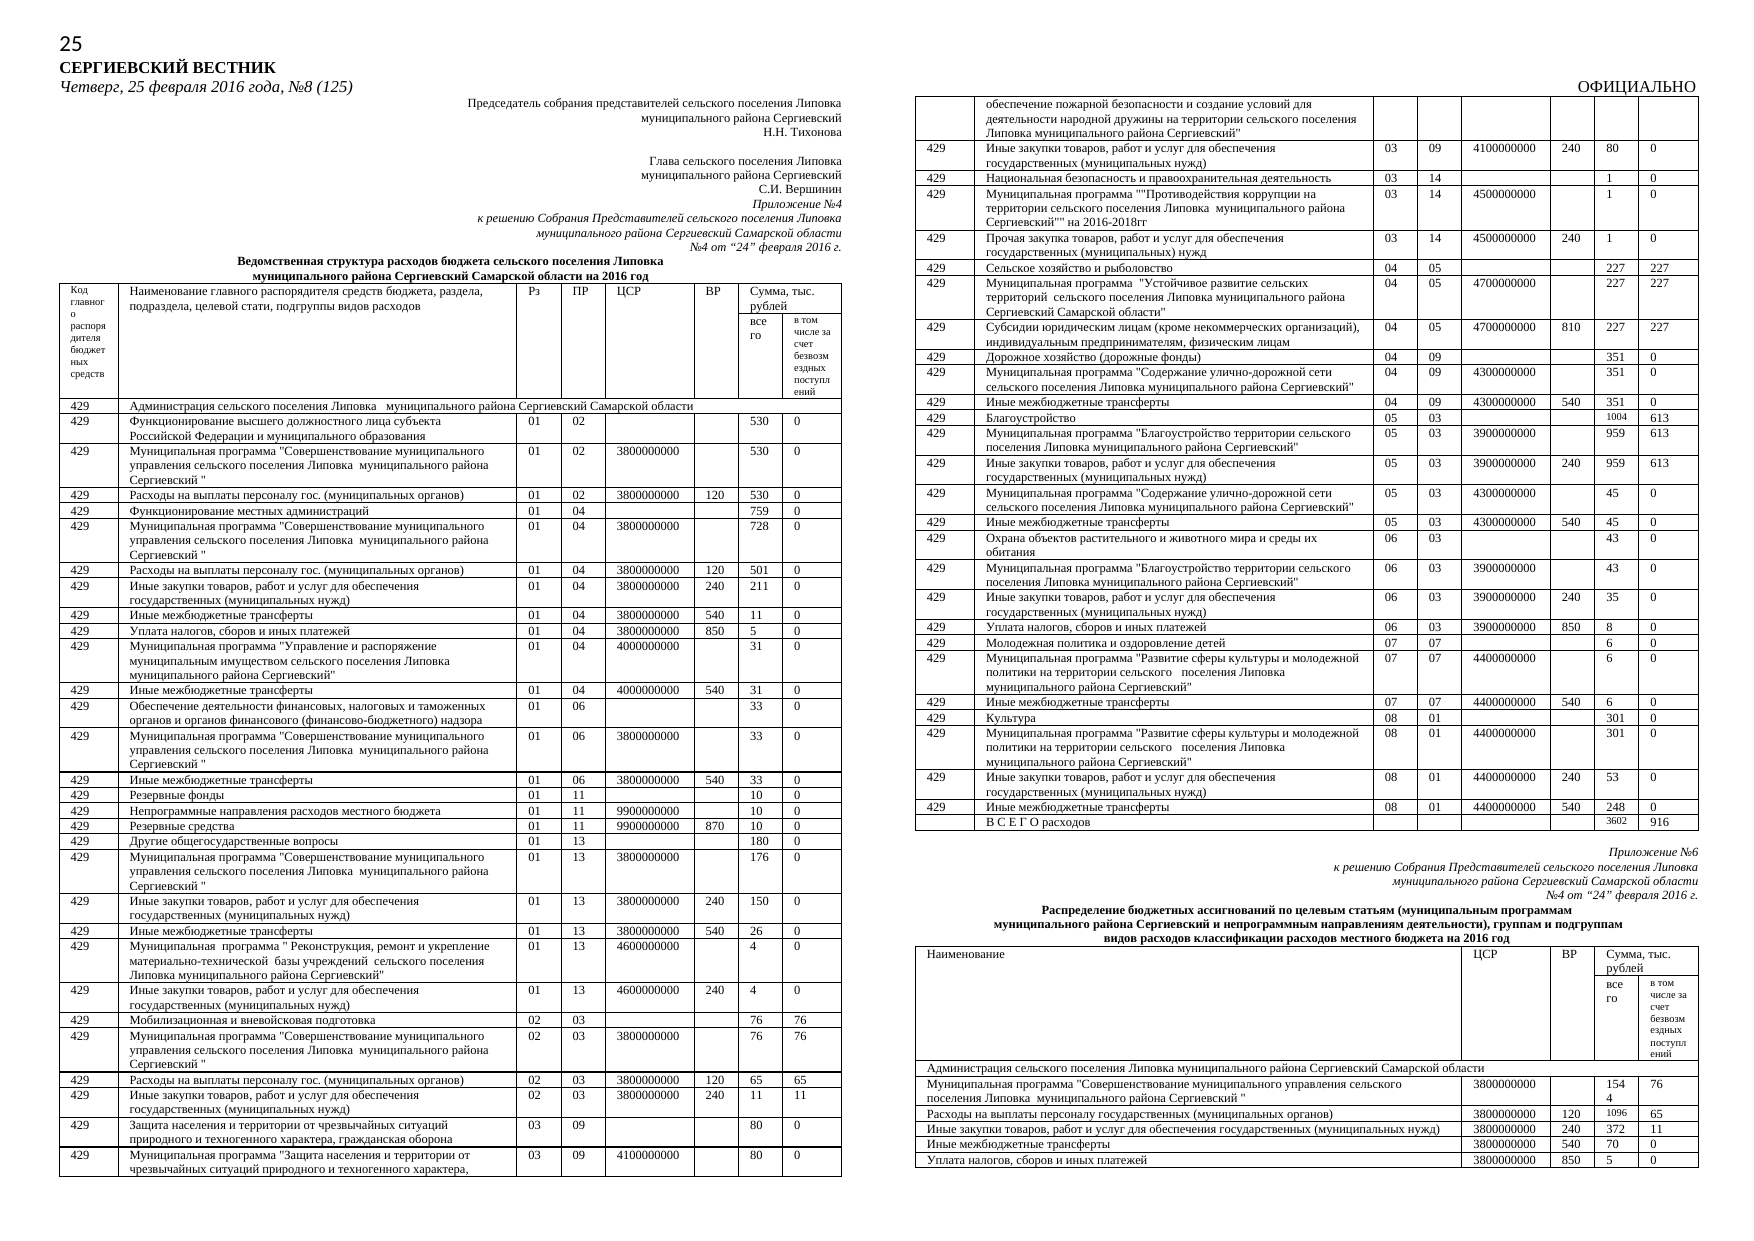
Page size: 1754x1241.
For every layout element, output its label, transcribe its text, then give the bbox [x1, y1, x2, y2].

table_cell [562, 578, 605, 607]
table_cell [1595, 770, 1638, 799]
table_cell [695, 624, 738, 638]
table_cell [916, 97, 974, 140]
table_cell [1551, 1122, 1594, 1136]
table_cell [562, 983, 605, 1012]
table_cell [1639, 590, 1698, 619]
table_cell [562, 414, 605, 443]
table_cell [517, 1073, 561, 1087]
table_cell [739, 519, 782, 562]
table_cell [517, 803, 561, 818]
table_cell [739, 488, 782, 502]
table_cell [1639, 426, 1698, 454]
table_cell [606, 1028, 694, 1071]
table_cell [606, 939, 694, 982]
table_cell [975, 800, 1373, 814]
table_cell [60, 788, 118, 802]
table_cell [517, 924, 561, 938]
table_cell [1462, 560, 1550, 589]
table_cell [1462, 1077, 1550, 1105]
text Н.Н. Тихонова [59, 125, 842, 139]
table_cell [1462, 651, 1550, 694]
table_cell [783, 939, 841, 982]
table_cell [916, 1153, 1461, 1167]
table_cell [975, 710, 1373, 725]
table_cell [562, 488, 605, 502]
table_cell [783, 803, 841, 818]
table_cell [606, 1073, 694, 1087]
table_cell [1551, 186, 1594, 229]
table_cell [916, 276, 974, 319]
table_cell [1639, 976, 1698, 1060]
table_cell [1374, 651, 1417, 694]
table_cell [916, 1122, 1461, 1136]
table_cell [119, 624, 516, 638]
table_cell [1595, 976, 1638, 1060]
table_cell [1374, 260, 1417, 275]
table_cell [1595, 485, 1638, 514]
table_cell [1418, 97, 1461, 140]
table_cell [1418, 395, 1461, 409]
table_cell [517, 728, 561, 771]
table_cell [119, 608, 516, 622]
text муниципального района Сергиевский и непрограммным направлениям деятельности), группам и подгруппам [915, 917, 1698, 931]
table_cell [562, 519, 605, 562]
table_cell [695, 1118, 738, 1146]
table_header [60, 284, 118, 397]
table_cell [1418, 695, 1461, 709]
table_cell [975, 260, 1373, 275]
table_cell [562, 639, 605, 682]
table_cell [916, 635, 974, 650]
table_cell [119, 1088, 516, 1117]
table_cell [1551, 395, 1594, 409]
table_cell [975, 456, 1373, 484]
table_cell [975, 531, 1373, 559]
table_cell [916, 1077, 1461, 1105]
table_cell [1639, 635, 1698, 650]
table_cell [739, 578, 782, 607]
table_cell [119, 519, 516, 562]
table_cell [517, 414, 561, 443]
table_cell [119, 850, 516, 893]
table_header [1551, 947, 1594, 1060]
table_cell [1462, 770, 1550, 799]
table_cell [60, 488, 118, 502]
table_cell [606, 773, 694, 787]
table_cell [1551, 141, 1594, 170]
text С.И. Вершинин [59, 182, 842, 197]
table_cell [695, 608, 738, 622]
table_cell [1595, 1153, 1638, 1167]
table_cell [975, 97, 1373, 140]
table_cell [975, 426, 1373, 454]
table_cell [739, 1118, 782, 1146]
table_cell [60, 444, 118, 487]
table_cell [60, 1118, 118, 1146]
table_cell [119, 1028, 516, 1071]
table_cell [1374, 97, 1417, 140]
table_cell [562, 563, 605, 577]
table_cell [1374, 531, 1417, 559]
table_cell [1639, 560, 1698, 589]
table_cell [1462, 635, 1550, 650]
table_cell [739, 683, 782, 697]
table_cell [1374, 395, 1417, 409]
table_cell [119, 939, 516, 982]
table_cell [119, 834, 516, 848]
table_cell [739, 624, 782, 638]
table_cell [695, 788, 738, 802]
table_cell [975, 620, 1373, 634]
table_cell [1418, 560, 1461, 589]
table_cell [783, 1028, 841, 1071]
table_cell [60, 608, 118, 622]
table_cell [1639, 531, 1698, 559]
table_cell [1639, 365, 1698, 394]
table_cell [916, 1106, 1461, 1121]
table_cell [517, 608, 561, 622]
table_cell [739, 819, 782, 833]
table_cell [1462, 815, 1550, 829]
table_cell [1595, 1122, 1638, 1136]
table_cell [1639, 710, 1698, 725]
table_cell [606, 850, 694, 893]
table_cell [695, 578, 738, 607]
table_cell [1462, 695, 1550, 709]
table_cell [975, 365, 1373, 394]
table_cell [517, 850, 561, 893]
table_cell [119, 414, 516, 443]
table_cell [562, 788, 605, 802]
text Распределение бюджетных ассигнований по целевым статьям (муниципальным программам [915, 902, 1698, 917]
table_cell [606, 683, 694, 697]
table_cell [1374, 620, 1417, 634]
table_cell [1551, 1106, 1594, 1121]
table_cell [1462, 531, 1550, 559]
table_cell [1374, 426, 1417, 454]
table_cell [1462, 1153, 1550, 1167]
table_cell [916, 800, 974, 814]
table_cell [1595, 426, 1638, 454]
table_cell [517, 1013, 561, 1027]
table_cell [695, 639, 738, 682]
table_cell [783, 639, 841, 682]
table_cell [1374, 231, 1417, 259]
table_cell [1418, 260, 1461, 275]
text Приложение №4 [59, 197, 842, 211]
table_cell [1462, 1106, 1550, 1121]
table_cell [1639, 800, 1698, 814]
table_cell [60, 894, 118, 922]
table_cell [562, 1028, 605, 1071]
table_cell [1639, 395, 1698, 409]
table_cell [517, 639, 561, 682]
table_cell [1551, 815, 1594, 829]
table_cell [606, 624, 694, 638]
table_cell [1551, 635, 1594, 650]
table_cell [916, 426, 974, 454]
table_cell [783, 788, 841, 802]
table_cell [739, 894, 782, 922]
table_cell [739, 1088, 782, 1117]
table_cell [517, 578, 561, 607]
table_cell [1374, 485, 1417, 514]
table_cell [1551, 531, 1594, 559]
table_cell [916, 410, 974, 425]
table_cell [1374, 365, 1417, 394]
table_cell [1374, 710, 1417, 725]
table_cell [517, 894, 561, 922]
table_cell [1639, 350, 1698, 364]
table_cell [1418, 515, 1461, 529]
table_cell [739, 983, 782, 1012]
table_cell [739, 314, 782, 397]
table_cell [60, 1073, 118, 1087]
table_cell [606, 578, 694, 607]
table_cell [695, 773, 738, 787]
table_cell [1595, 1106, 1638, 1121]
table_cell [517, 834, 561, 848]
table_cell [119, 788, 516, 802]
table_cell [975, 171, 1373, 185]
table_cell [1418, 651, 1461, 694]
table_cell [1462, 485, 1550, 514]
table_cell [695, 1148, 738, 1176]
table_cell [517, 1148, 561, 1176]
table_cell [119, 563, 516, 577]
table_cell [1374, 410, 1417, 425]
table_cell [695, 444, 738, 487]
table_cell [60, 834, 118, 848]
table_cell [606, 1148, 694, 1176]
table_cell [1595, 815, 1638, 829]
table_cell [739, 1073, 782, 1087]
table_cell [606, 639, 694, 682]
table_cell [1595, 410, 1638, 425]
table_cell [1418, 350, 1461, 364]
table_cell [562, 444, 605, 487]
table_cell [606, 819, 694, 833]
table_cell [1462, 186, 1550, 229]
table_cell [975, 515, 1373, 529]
text муниципального района Сергиевский Самарской области на 2016 год [59, 268, 842, 283]
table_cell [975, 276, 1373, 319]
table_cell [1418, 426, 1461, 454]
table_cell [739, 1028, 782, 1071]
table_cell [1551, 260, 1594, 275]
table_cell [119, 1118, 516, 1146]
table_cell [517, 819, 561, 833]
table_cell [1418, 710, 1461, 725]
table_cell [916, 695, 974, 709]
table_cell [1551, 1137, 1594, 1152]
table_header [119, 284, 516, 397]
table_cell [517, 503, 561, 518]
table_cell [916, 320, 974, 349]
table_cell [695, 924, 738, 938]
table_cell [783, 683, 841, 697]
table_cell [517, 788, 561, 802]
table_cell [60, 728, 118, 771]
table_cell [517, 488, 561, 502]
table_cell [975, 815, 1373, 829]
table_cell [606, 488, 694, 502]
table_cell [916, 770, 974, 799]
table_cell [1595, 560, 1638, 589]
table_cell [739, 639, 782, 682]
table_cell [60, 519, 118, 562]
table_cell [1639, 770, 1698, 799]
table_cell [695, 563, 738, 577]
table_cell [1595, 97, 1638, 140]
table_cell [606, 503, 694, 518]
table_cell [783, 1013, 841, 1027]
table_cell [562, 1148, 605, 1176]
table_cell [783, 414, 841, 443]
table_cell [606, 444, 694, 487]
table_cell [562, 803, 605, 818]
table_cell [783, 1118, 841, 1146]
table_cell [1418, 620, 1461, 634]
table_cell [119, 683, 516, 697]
text к решению Собрания Представителей сельского поселения Липовка [915, 859, 1698, 874]
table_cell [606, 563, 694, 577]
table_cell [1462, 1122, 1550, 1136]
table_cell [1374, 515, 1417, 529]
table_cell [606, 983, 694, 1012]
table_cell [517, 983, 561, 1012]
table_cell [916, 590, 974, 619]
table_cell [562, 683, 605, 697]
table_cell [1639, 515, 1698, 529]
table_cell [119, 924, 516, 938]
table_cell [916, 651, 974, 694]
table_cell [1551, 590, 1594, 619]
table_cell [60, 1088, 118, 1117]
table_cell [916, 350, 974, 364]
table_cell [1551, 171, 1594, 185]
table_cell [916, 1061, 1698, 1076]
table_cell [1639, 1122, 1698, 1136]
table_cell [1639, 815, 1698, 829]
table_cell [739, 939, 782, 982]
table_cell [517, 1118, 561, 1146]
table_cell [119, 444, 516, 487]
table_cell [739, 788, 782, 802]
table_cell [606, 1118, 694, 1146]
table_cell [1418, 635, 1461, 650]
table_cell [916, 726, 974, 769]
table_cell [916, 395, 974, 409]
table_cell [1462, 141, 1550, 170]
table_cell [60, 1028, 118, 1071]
text №4 от “24” февраля 2016 г. [915, 888, 1698, 902]
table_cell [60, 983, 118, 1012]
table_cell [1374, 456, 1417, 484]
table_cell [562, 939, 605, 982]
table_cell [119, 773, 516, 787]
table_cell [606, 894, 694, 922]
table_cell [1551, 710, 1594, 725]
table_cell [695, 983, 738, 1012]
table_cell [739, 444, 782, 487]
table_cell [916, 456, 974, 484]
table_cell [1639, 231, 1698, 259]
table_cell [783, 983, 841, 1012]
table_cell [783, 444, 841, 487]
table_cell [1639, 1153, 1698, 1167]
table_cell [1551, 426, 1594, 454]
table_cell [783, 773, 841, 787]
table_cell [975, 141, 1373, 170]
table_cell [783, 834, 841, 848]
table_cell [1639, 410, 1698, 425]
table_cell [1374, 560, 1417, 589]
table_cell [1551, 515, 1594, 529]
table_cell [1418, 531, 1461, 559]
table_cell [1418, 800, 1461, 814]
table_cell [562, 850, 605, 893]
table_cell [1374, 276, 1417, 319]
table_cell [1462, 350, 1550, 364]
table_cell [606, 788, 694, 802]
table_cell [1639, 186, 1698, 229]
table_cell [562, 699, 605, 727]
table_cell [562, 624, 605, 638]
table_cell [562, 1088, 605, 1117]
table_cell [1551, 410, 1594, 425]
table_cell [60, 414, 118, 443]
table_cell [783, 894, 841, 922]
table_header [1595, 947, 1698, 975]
text Приложение №6 [915, 845, 1698, 859]
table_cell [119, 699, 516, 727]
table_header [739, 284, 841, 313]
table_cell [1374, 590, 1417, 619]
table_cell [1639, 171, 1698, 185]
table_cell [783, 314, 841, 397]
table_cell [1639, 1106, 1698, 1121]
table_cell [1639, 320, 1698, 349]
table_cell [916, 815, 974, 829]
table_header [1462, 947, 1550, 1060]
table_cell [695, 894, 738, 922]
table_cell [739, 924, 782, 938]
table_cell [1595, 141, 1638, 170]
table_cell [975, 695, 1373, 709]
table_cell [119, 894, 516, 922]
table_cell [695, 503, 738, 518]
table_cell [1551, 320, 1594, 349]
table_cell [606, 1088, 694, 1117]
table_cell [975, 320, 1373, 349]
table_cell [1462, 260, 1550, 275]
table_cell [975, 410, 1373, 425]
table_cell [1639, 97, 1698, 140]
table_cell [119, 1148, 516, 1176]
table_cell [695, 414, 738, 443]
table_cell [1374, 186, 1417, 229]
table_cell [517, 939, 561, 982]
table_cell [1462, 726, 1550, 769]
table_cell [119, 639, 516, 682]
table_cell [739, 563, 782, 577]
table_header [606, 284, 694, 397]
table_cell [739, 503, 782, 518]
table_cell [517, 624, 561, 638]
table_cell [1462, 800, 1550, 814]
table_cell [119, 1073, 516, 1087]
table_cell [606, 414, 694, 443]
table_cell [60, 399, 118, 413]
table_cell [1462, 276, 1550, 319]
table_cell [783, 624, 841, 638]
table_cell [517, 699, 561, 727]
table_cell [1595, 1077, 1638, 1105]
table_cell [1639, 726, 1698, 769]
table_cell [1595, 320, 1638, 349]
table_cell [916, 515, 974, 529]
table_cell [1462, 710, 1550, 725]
text к решению Собрания Представителей сельского поселения Липовка [59, 211, 842, 225]
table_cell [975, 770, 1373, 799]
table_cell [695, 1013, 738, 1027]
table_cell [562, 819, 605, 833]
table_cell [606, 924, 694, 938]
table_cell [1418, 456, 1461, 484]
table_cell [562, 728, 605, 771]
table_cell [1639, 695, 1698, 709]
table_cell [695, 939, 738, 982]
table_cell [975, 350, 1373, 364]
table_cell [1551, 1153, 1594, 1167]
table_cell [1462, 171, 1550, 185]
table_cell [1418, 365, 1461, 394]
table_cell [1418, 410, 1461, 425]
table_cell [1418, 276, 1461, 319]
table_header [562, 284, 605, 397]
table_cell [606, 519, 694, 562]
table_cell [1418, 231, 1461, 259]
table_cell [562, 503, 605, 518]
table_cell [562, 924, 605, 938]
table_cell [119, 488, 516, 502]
text №4 от “24” февраля 2016 г. [59, 240, 842, 254]
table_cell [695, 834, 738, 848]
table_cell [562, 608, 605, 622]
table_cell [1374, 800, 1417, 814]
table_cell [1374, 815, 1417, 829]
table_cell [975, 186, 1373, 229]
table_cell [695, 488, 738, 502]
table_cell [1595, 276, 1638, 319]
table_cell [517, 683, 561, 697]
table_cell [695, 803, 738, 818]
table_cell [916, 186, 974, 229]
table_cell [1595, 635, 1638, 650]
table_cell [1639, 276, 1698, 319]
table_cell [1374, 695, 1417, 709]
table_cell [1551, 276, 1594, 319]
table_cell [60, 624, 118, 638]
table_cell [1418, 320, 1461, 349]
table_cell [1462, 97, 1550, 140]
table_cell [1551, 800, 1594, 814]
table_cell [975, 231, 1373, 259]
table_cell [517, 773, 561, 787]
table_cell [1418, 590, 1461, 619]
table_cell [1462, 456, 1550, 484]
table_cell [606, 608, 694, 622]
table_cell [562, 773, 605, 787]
text муниципального района Сергиевский Самарской области [59, 225, 842, 240]
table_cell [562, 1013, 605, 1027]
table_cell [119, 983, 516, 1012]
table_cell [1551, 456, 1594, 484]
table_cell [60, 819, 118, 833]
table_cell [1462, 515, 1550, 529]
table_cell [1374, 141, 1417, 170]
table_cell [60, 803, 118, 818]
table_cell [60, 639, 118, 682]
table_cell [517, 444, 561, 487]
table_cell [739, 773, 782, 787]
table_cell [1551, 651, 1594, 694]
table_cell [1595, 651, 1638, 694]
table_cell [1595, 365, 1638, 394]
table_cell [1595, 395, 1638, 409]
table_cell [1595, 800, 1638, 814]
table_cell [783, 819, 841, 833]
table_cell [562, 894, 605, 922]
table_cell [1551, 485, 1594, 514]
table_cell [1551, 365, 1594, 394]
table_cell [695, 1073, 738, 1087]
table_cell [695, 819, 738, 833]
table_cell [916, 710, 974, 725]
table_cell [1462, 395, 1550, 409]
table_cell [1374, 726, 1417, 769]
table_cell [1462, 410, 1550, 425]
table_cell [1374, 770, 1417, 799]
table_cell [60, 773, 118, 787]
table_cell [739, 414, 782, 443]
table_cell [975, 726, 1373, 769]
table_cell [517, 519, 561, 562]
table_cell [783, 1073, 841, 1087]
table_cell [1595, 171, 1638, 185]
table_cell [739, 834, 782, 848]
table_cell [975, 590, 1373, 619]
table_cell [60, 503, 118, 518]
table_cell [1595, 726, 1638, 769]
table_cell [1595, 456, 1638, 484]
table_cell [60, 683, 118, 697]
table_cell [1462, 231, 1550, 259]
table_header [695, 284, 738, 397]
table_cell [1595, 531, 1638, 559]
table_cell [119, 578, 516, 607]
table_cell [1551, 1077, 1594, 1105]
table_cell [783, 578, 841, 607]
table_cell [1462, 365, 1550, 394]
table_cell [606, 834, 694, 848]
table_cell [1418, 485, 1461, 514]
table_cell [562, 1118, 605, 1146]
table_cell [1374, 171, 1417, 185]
text муниципального района Сергиевский [59, 168, 842, 182]
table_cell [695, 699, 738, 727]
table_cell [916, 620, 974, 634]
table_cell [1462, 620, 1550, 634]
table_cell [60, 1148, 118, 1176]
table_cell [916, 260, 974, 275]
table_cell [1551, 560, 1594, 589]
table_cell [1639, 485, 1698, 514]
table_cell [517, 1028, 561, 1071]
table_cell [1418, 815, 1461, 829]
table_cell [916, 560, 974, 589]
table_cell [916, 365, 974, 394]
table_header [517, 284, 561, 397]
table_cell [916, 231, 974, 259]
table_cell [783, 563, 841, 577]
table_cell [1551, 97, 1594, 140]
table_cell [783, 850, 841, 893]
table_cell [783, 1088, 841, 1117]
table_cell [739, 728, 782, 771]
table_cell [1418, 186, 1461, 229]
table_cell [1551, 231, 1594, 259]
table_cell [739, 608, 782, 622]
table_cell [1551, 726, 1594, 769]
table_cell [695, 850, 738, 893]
text муниципального района Сергиевский Самарской области [915, 874, 1698, 888]
text видов расходов классификации расходов местного бюджета на 2016 год [915, 931, 1698, 946]
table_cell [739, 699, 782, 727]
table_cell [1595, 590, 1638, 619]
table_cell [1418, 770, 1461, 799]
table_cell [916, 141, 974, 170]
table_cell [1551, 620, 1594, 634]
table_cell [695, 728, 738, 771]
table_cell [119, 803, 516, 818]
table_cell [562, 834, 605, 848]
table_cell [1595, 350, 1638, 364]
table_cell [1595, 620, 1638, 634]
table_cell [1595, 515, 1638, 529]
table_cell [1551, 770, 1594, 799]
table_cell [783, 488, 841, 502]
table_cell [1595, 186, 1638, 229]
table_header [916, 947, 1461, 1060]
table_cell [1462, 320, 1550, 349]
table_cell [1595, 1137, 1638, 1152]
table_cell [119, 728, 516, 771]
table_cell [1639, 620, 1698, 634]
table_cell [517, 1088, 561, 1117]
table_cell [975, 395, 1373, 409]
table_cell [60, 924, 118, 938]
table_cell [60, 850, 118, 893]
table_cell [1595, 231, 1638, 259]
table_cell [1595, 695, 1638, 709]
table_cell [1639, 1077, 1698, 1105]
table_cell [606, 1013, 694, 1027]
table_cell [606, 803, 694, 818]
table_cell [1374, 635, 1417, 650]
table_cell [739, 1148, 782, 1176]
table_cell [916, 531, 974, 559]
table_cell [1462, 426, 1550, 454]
text Председатель собрания представителей сельского поселения Липовка [59, 96, 842, 110]
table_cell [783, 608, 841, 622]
text муниципального района Сергиевский [59, 110, 842, 125]
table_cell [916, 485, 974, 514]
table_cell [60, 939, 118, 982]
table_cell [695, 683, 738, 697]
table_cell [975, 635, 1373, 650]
text Ведомственная структура расходов бюджета сельского поселения Липовка [59, 254, 842, 268]
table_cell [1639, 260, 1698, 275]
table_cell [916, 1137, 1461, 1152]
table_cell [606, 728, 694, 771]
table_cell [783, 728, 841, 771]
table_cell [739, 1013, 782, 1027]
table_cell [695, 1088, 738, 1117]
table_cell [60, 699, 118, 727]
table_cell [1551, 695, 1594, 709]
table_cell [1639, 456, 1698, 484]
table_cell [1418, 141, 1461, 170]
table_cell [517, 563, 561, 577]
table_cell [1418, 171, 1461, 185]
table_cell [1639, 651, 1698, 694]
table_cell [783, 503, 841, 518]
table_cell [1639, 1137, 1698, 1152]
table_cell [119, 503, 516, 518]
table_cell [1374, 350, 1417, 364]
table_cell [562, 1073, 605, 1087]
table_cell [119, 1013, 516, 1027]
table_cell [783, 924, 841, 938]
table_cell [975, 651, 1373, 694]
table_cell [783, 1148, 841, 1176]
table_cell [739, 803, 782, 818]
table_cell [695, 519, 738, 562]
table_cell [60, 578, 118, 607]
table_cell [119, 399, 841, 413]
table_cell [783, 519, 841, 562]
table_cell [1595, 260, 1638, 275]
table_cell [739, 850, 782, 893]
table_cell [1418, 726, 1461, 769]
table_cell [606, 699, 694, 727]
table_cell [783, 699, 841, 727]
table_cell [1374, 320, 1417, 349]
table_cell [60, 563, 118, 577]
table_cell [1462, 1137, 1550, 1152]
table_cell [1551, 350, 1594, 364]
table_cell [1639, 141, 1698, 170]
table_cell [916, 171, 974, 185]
text Глава сельского поселения Липовка [59, 153, 842, 168]
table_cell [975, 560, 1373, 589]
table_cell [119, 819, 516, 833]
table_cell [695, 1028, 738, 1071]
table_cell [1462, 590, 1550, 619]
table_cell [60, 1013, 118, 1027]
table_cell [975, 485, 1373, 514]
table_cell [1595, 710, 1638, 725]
